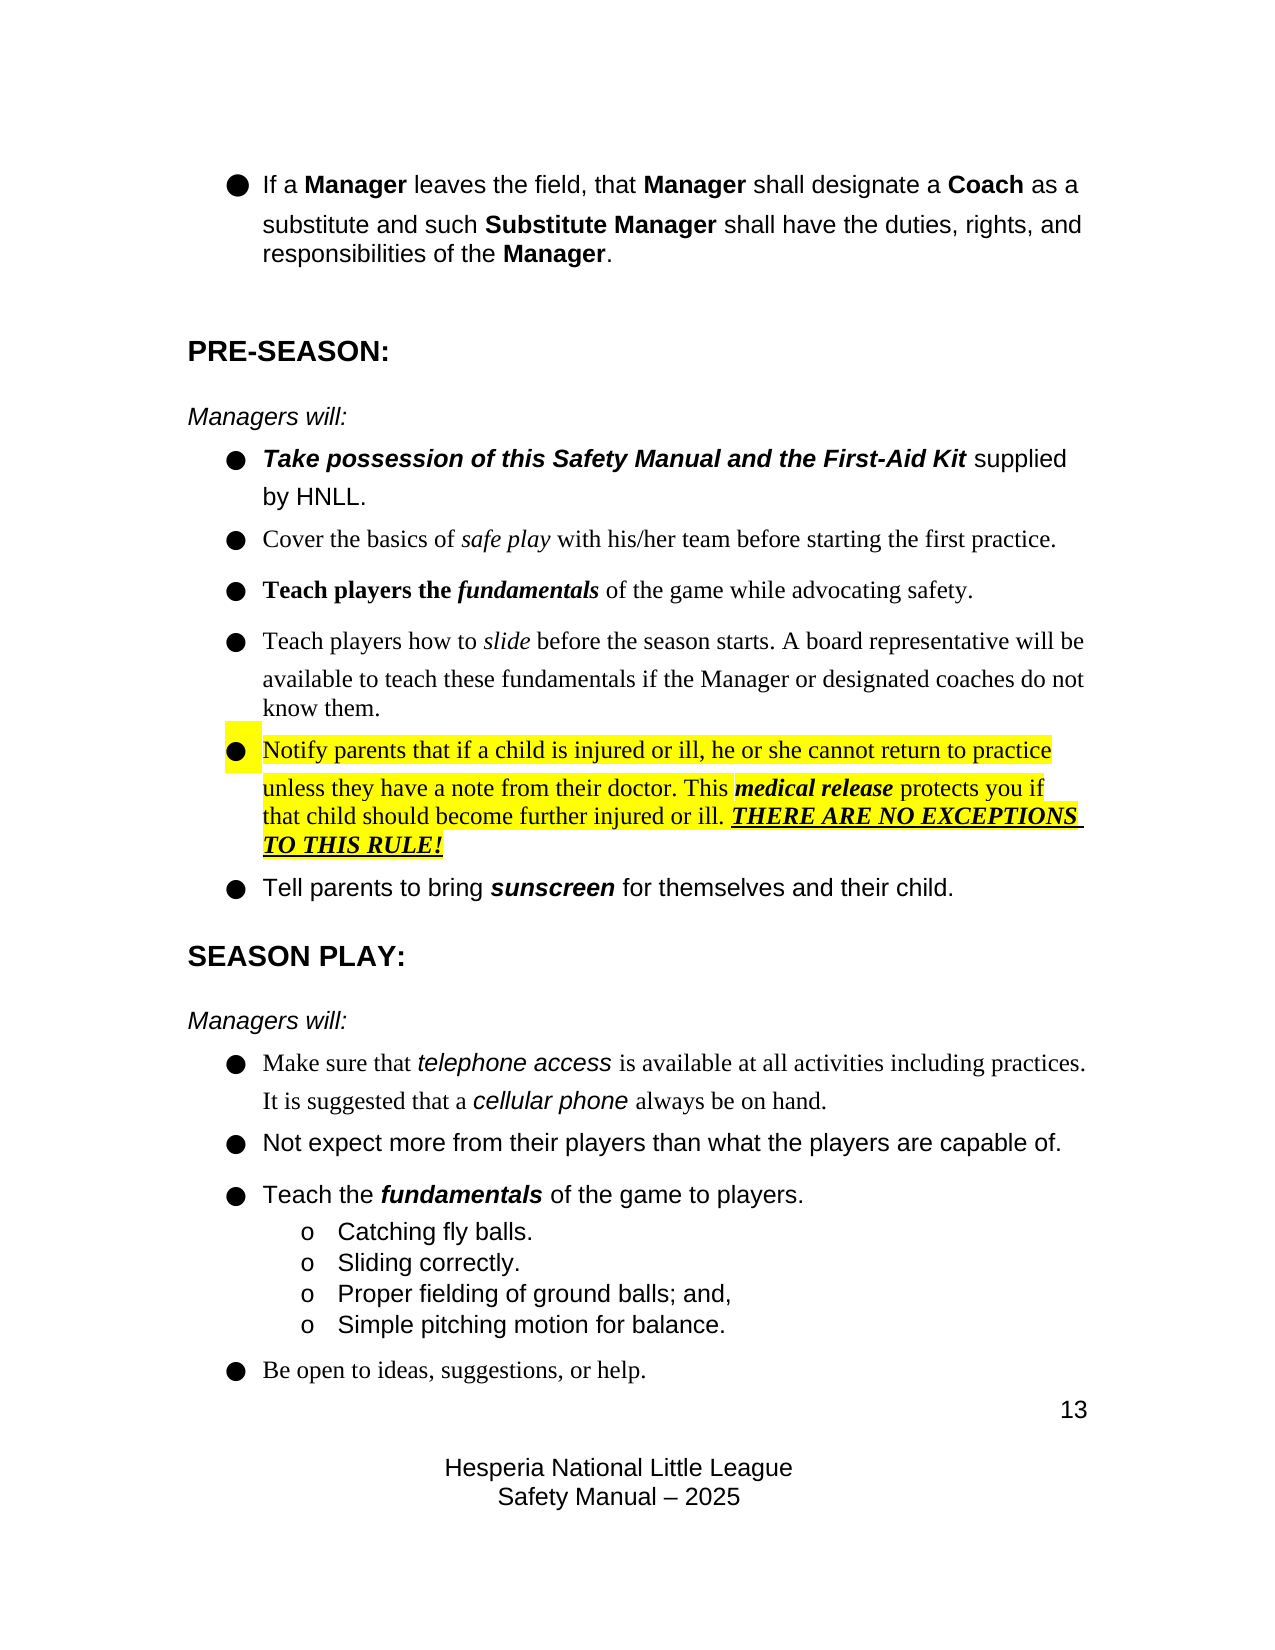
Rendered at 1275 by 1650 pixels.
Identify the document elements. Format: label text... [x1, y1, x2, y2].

text Managers will: [187, 1006, 1087, 1035]
list Proper fielding of ground balls; and, [300, 1279, 1087, 1310]
list Make sure that telephone access is available at all activities including practices. It is suggested that a cellular phone always be on hand. [225, 1035, 1087, 1115]
list If a Manager leaves the field, that Manager shall designate a Coach as a substitute and such Substitute Manager shall have the duties, rights, and responsibilities of the Manager. [225, 150, 1087, 267]
text SEASON PLAY: [187, 939, 1087, 972]
list Sliding correctly. [300, 1248, 1087, 1279]
list Take possession of this Safety Manual and the First-Aid Kit supplied by HNLL. [225, 430, 1087, 510]
text PRE-SEASON: [187, 334, 1087, 368]
list Cover the basics of safe play with his/her team before starting the first practice. [225, 510, 1087, 561]
list Teach players how to slide before the season starts. A board representative will be available to teach these fundamentals if the Manager or designated coaches do not know them. [225, 613, 1087, 721]
list Tell parents to bring sunscreen for themselves and their child. [225, 859, 1087, 910]
list Not expect more from their players than what the players are capable of. [225, 1115, 1087, 1166]
list Teach the fundamentals of the game to players. [225, 1166, 1087, 1217]
list Simple pitching motion for balance. [300, 1310, 1087, 1341]
list Notify parents that if a child is injured or ill, he or she cannot return to practice unless they have a note from their doctor. This medical release protects you if that child should become further injured or ill. THERE ARE NO EXCEPTIONS TO THIS RULE! [225, 721, 1087, 859]
list Teach players the fundamentals of the game while advocating safety. [225, 561, 1087, 613]
text Managers will: [187, 401, 1087, 430]
list Catching fly balls. [300, 1217, 1087, 1248]
list Be open to ideas, suggestions, or help. [225, 1341, 1087, 1392]
